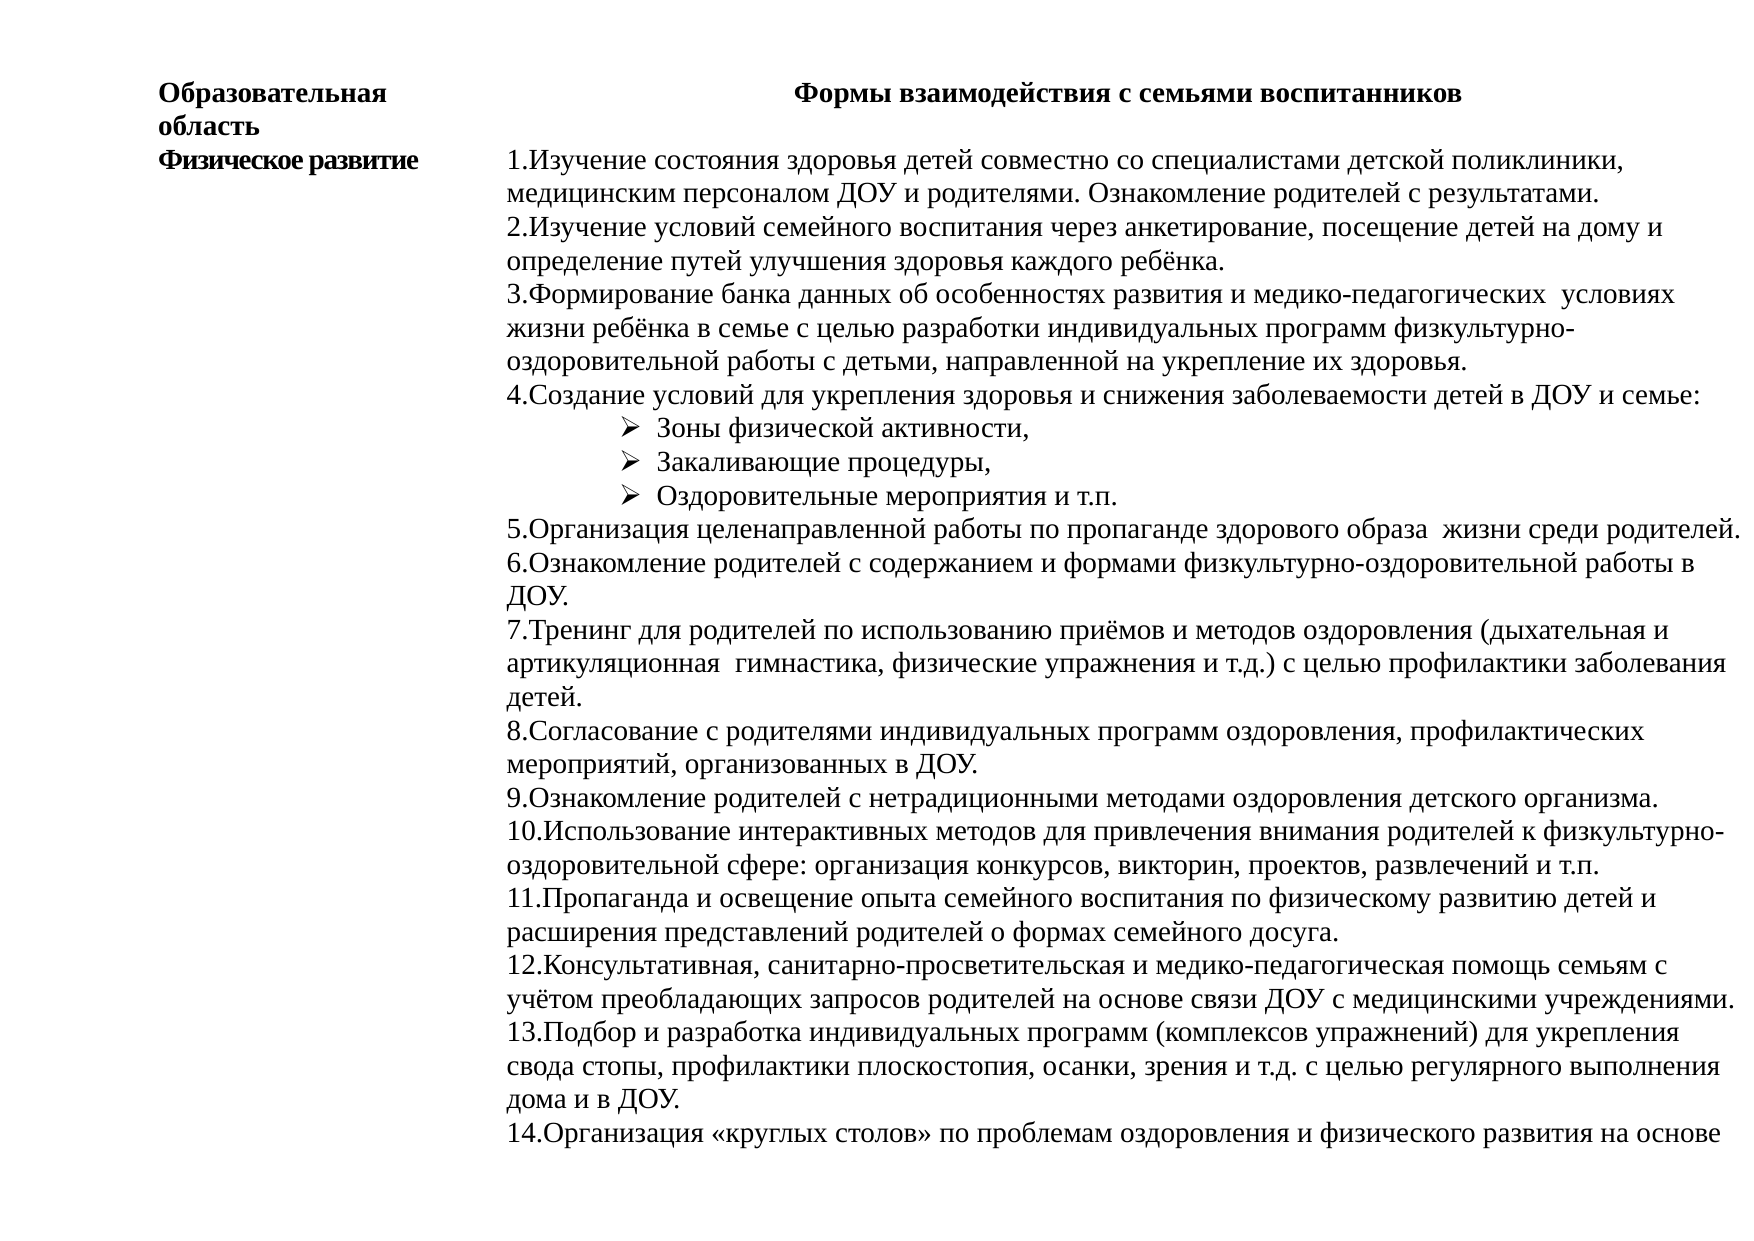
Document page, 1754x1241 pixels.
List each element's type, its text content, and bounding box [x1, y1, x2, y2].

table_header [495, 75, 1754, 142]
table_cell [495, 142, 1754, 1149]
table_cell Физическое развитие [147, 142, 495, 1149]
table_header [147, 75, 495, 142]
